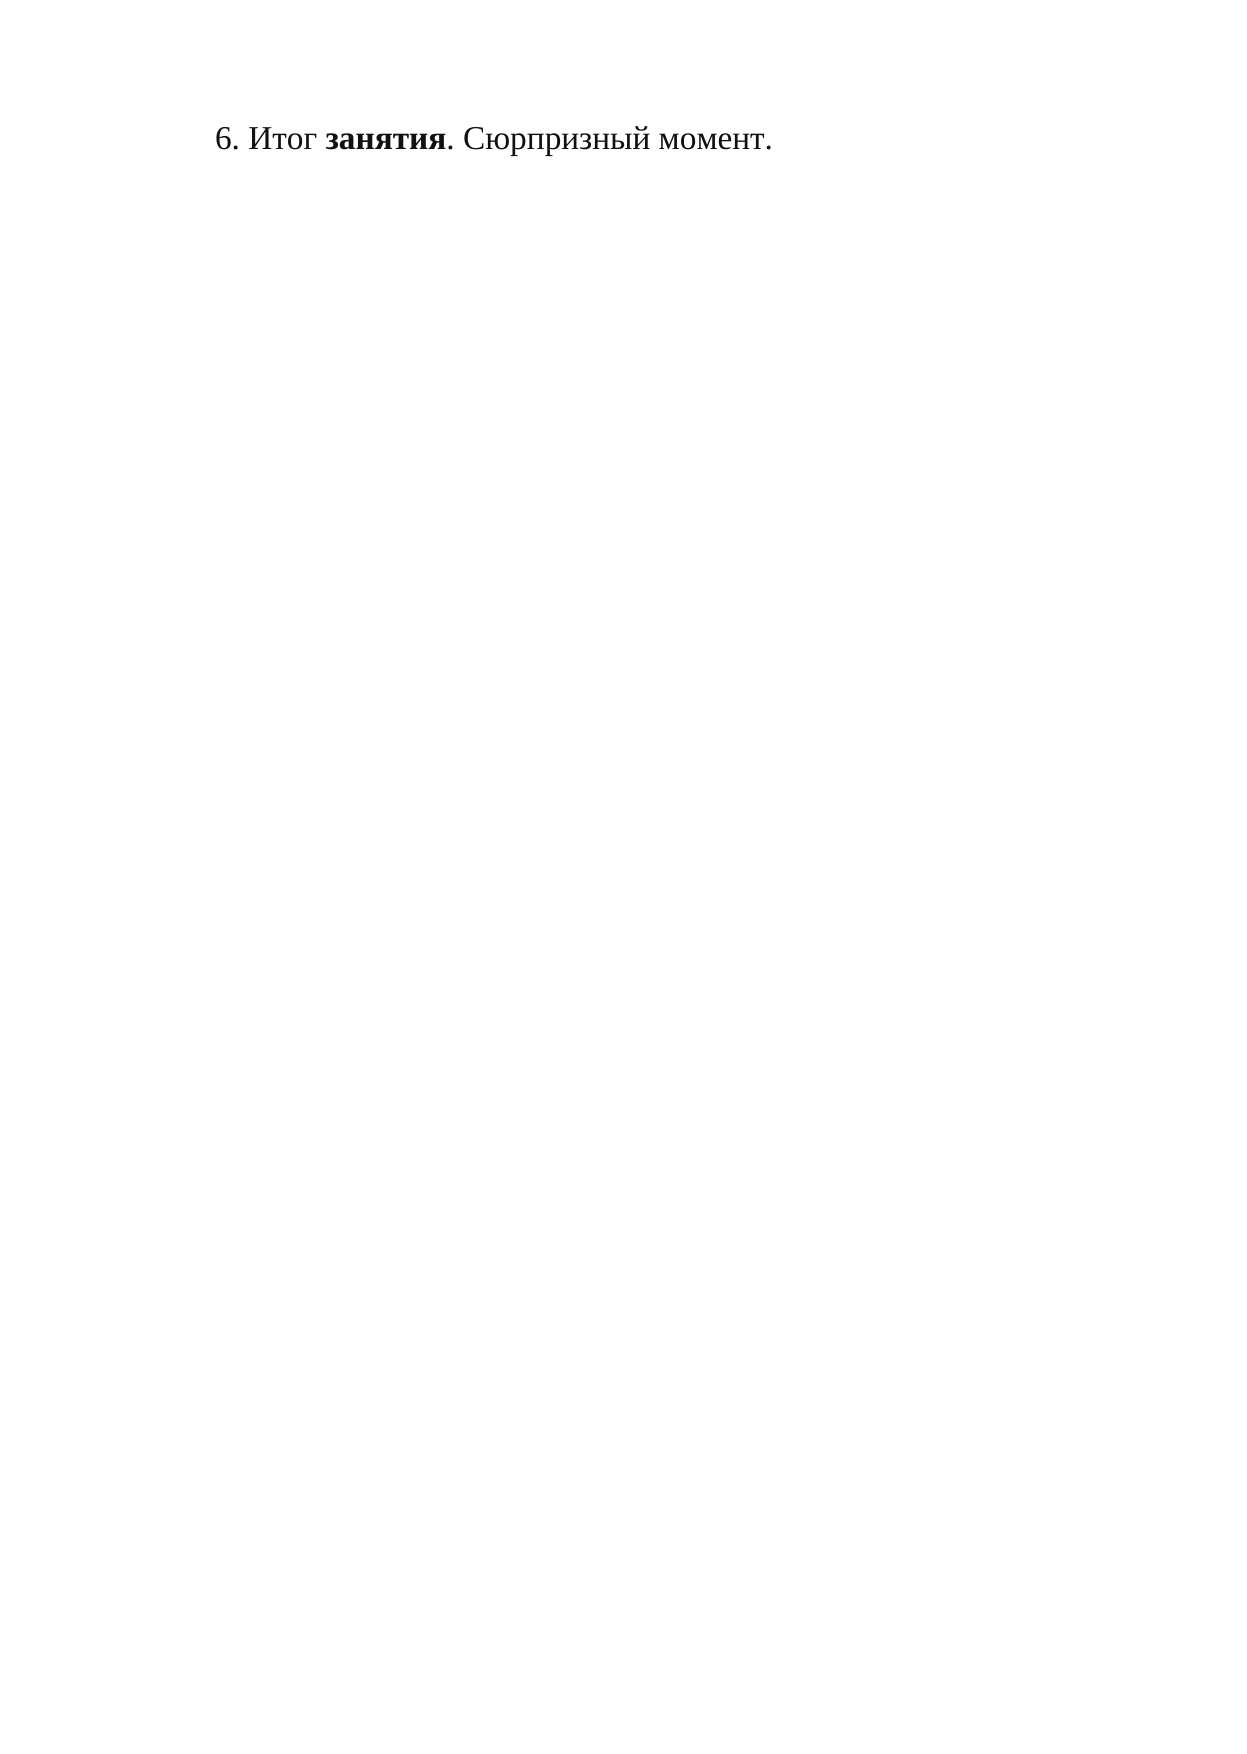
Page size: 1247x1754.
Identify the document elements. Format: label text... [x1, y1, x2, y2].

text 6. Итог занятия. Сюрпризный момент. [177, 118, 1158, 156]
